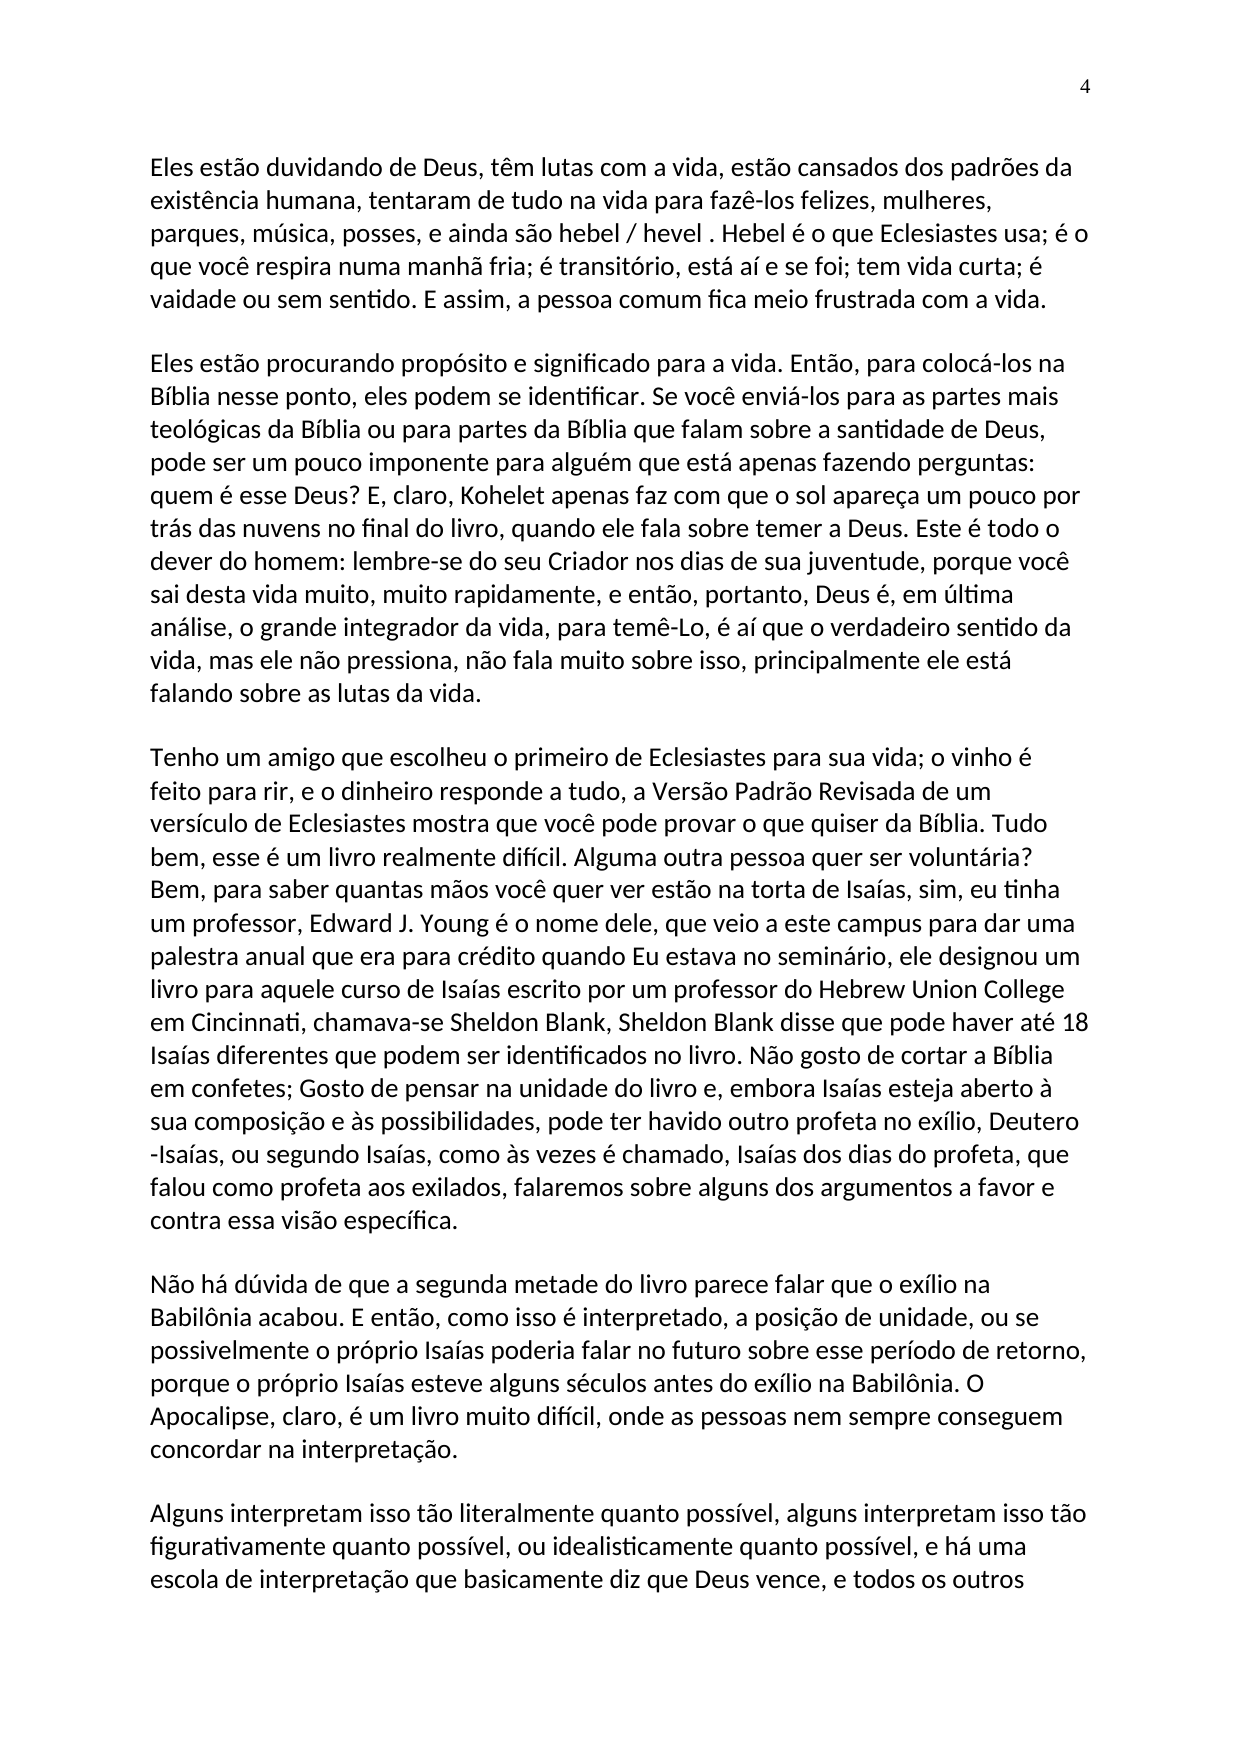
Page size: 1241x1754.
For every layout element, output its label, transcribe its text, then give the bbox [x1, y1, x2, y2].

text Eles estão duvidando de Deus, têm lutas com a vida, estão cansados dos padrões da existência humana, tentaram de tudo na vida para fazê-los felizes, mulheres, parques, música, posses, e ainda são hebel / hevel . Hebel é o que Eclesiastes usa; é o que você respira numa manhã fria; é transitório, está aí e se foi; tem vida curta; é vaidade ou sem sentido. E assim, a pessoa comum fica meio frustrada com a vida. [150, 150, 1090, 315]
text Tenho um amigo que escolheu o primeiro de Eclesiastes para sua vida; o vinho é feito para rir, e o dinheiro responde a tudo, a Versão Padrão Revisada de um versículo de Eclesiastes mostra que você pode provar o que quiser da Bíblia. Tudo bem, esse é um livro realmente difícil. Alguma outra pessoa quer ser voluntária? Bem, para saber quantas mãos você quer ver estão na torta de Isaías, sim, eu tinha um professor, Edward J. Young é o nome dele, que veio a este campus para dar uma palestra anual que era para crédito quando Eu estava no seminário, ele designou um livro para aquele curso de Isaías escrito por um professor do Hebrew Union College em Cincinnati, chamava-se Sheldon Blank, Sheldon Blank disse que pode haver até 18 Isaías diferentes que podem ser identificados no livro. Não gosto de cortar a Bíblia em confetes; Gosto de pensar na unidade do livro e, embora Isaías esteja aberto à sua composição e às possibilidades, pode ter havido outro profeta no exílio, Deutero -Isaías, ou segundo Isaías, como às vezes é chamado, Isaías dos dias do profeta, que falou como profeta aos exilados, falaremos sobre alguns dos argumentos a favor e contra essa visão específica. [150, 741, 1090, 1236]
text Eles estão procurando propósito e significado para a vida. Então, para colocá-los na Bíblia nesse ponto, eles podem se identificar. Se você enviá-los para as partes mais teológicas da Bíblia ou para partes da Bíblia que falam sobre a santidade de Deus, pode ser um pouco imponente para alguém que está apenas fazendo perguntas: quem é esse Deus? E, claro, Kohelet apenas faz com que o sol apareça um pouco por trás das nuvens no final do livro, quando ele fala sobre temer a Deus. Este é todo o dever do homem: lembre-se do seu Criador nos dias de sua juventude, porque você sai desta vida muito, muito rapidamente, e então, portanto, Deus é, em última análise, o grande integrador da vida, para temê-Lo, é aí que o verdadeiro sentido da vida, mas ele não pressiona, não fala muito sobre isso, principalmente ele está falando sobre as lutas da vida. [150, 346, 1090, 709]
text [150, 1496, 1090, 1595]
text Não há dúvida de que a segunda metade do livro parece falar que o exílio na Babilônia acabou. E então, como isso é interpretado, a posição de unidade, ou se possivelmente o próprio Isaías poderia falar no futuro sobre esse período de retorno, porque o próprio Isaías esteve alguns séculos antes do exílio na Babilônia. O Apocalipse, claro, é um livro muito difícil, onde as pessoas nem sempre conseguem concordar na interpretação. [150, 1267, 1090, 1465]
